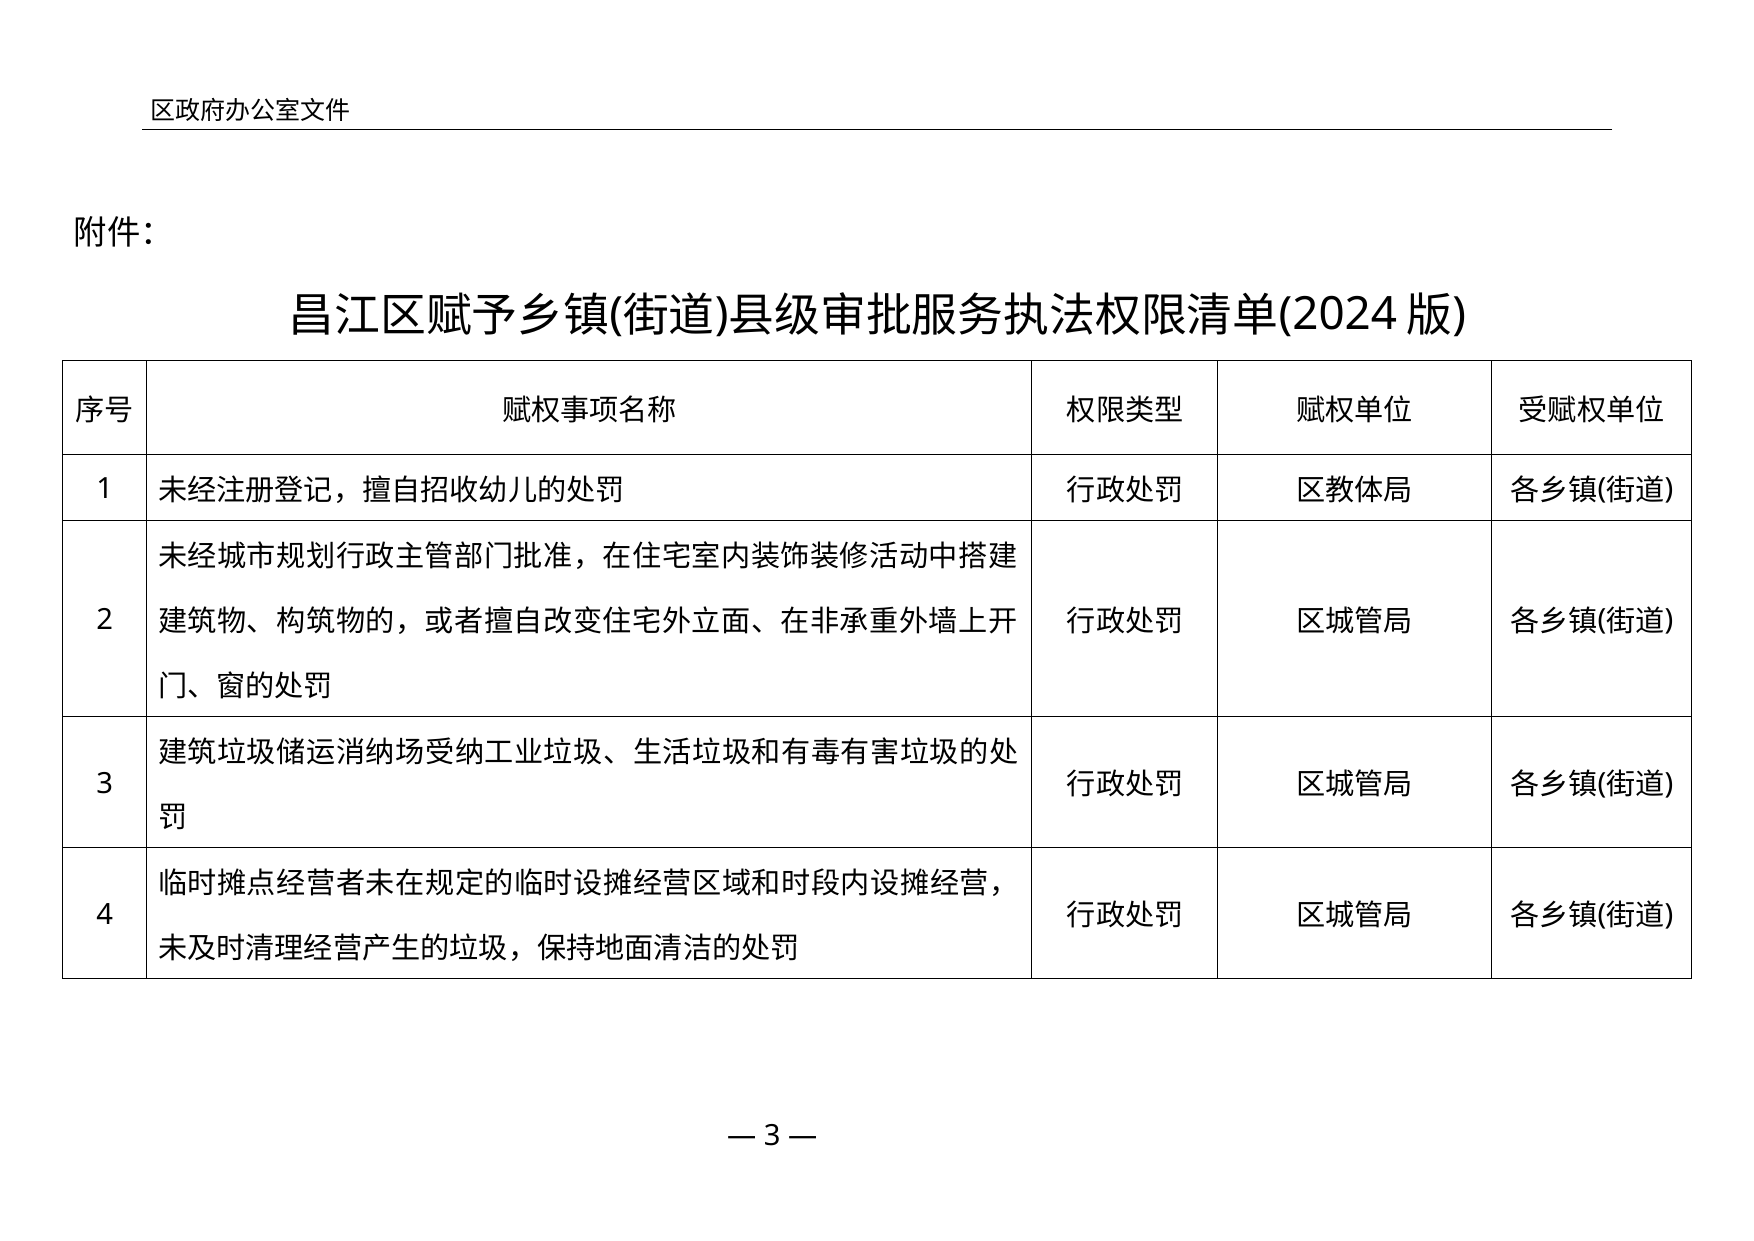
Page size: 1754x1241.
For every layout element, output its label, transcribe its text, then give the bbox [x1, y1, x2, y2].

table_cell 1 [63, 455, 146, 520]
table_cell 序号 [63, 361, 146, 454]
table_cell 2 [63, 521, 146, 716]
table_cell 赋权事项名称 [147, 361, 1031, 454]
table_header 附件： 昌江区赋予乡镇(街道)县级审批服务执法权限清单(2024版) [63, 198, 1692, 360]
table_cell 区教体局 [1218, 455, 1491, 520]
table_cell 赋权单位 [1218, 361, 1491, 454]
table_cell 各乡镇(街道) [1492, 717, 1691, 847]
table_cell 3 [63, 717, 146, 847]
table_cell 4 [63, 848, 146, 978]
table_cell 行政处罚 [1032, 717, 1217, 847]
table_cell 受赋权单位 [1492, 361, 1691, 454]
table_cell 区城管局 [1218, 521, 1491, 716]
table_cell 区城管局 [1218, 717, 1491, 847]
table_cell 区城管局 [1218, 848, 1491, 978]
table_cell 行政处罚 [1032, 848, 1217, 978]
table_cell 各乡镇(街道) [1492, 848, 1691, 978]
table_cell 各乡镇(街道) [1492, 455, 1691, 520]
table_cell 权限类型 [1032, 361, 1217, 454]
table_cell 各乡镇(街道) [1492, 521, 1691, 716]
table_cell 行政处罚 [1032, 455, 1217, 520]
table_cell 未经注册登记，擅自招收幼儿的处罚 [147, 455, 1031, 520]
table_cell 建筑垃圾储运消纳场受纳工业垃圾、生活垃圾和有毒有害垃圾的处罚 [147, 717, 1031, 847]
table_cell 临时摊点经营者未在规定的临时设摊经营区域和时段内设摊经营，未及时清理经营产生的垃圾，保持地面清洁的处罚 [147, 848, 1031, 978]
table_cell 未经城市规划行政主管部门批准，在住宅室内装饰装修活动中搭建建筑物、构筑物的，或者擅自改变住宅外立面、在非承重外墙上开门、窗的处罚 [147, 521, 1031, 716]
table_cell 行政处罚 [1032, 521, 1217, 716]
